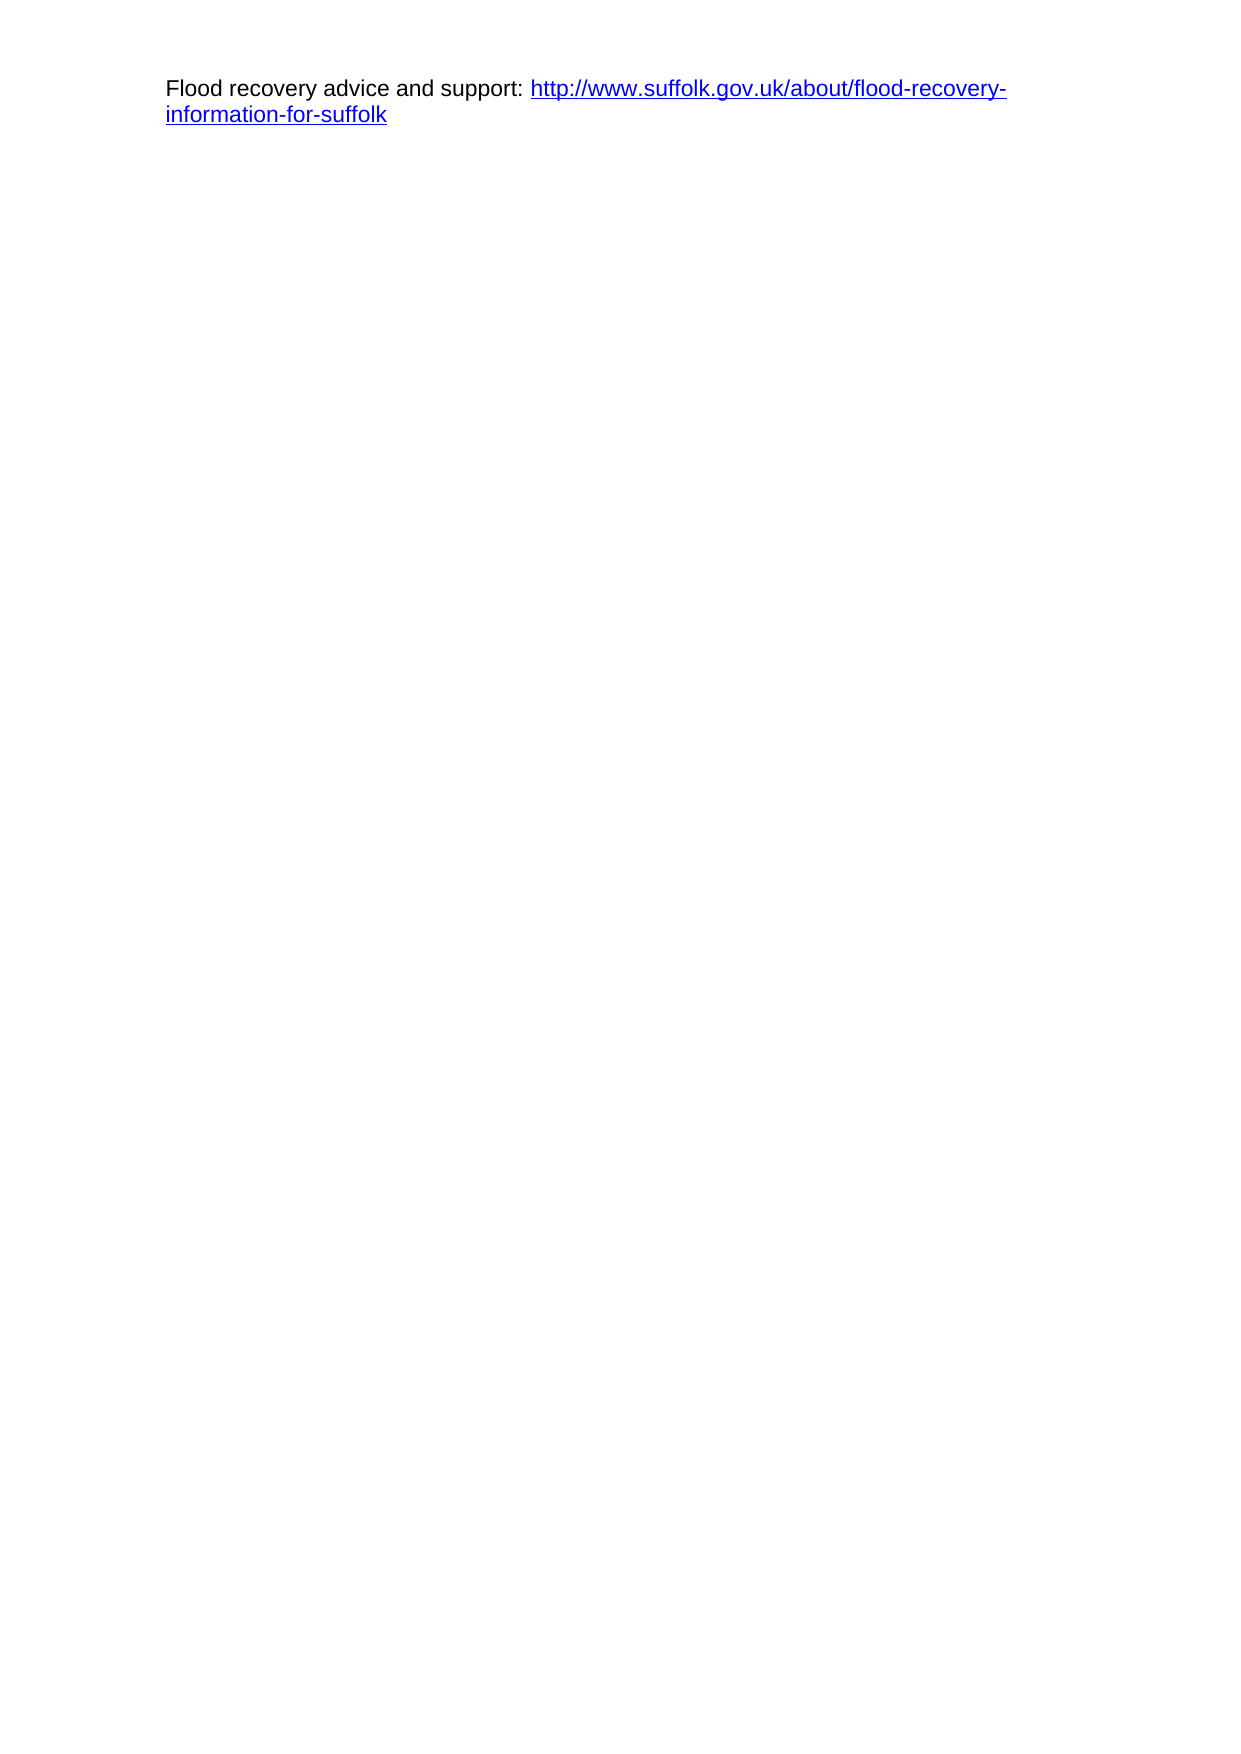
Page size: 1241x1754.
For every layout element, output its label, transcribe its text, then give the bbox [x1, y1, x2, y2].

text Flood recovery advice and support: http://www.suffolk.gov.uk/about/flood-recovery-information-for-suffolk [165, 75, 1075, 128]
